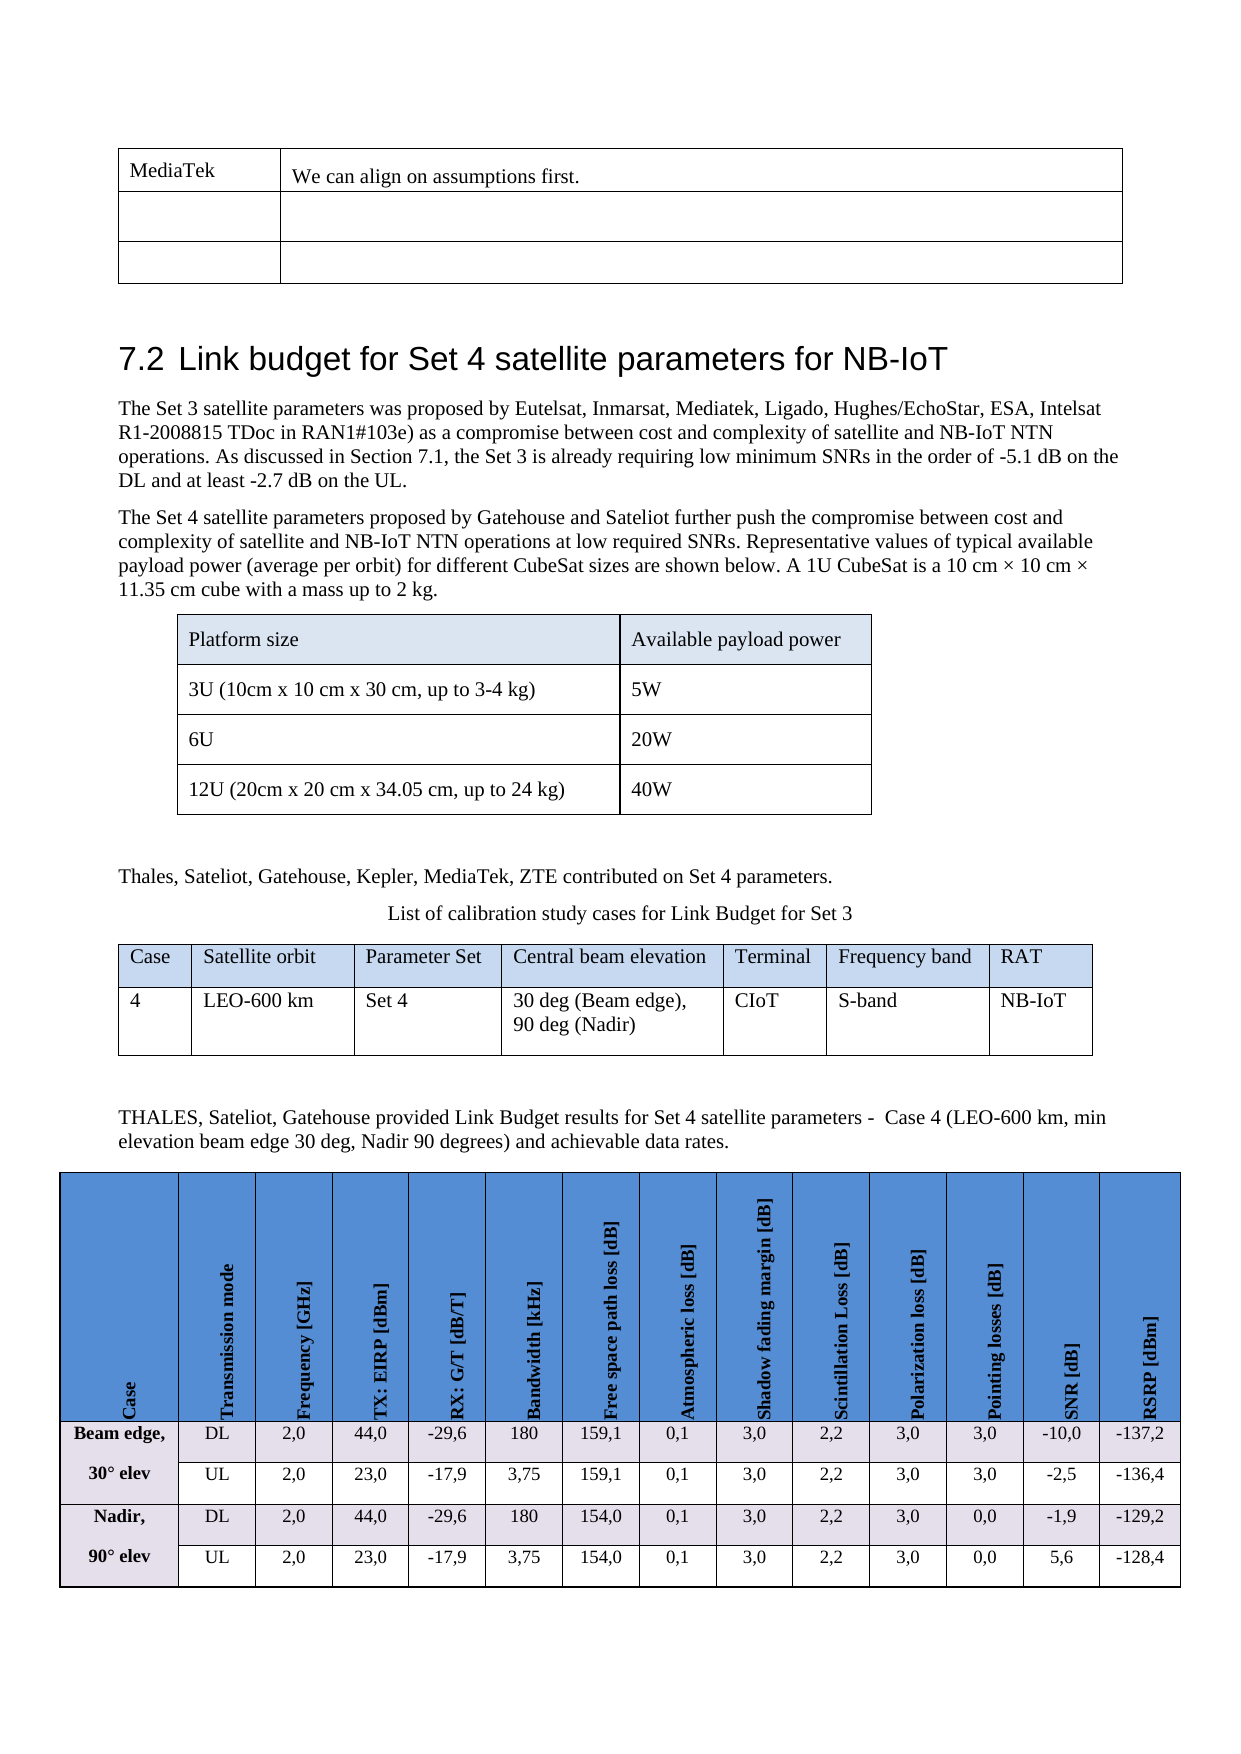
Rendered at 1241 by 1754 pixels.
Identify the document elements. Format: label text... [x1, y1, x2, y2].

table_cell 0,0 [947, 1505, 1023, 1545]
table_cell 0,1 [640, 1463, 716, 1504]
table_header SNR [dB] [1024, 1173, 1099, 1421]
text The Set 3 satellite parameters was proposed by Eutelsat, Inmarsat, Mediatek, Ligado, Hughes/EchoStar, ESA, Intelsat R1-2008815 TDoc in RAN1#103e) as a compromise between cost and complexity of satellite and NB-IoT NTN operations. As discussed in Section 7.1, the Set 3 is already requiring low minimum SNRs in the order of -5.1 dB on the DL and at least -2.7 dB on the UL. [118, 396, 1122, 492]
subtitle Link budget for Set 4 satellite parameters for NB-IoT [118, 339, 1122, 377]
table_cell 3,0 [870, 1505, 946, 1545]
table_cell 5W [621, 665, 871, 714]
table_cell Beam edge, 30° elev [61, 1422, 178, 1504]
table_cell 0,0 [947, 1546, 1023, 1586]
table_cell -17,9 [409, 1546, 485, 1586]
table_cell DL [179, 1505, 255, 1545]
table_header Satellite orbit [192, 945, 354, 987]
table_cell [281, 242, 1122, 282]
table_cell 3,0 [870, 1546, 946, 1586]
text Thales, Sateliot, Gatehouse, Kepler, MediaTek, ZTE contributed on Set 4 parameters. [118, 864, 1122, 888]
table_cell -29,6 [409, 1505, 485, 1545]
table_cell 3,75 [486, 1546, 562, 1586]
table_cell 154,0 [563, 1505, 639, 1545]
table_cell 0,1 [640, 1546, 716, 1586]
table_cell 180 [486, 1505, 562, 1545]
table_cell 30 deg (Beam edge), 90 deg (Nadir) [502, 988, 723, 1055]
table_cell 44,0 [333, 1505, 408, 1545]
table_header Atmospheric loss [dB] [640, 1173, 716, 1421]
table_header TX: EIRP [dBm] [333, 1173, 408, 1421]
table_cell -29,6 [409, 1422, 485, 1462]
table_cell DL [179, 1422, 255, 1462]
table_cell 3,0 [717, 1422, 792, 1462]
table_cell 23,0 [333, 1463, 408, 1504]
table_header Free space path loss [dB] [563, 1173, 639, 1421]
table_cell 3U (10cm x 10 cm x 30 cm, up to 3-4 kg) [178, 665, 619, 714]
table_cell 3,75 [486, 1463, 562, 1504]
table_cell -2,5 [1024, 1463, 1099, 1504]
table_cell 20W [621, 715, 871, 764]
table_cell 2,0 [256, 1463, 332, 1504]
table_cell 3,0 [947, 1422, 1023, 1462]
table_cell [281, 192, 1122, 241]
table_cell S-band [827, 988, 989, 1055]
table_header Frequency [GHz] [256, 1173, 332, 1421]
table_header Case [61, 1173, 178, 1421]
table_cell 159,1 [563, 1463, 639, 1504]
table_header Scintillation Loss [dB] [793, 1173, 869, 1421]
table_cell Nadir, 90° elev [61, 1505, 178, 1586]
table_cell -136,4 [1100, 1463, 1180, 1504]
table_cell UL [179, 1546, 255, 1586]
table_header Pointing losses [dB] [947, 1173, 1023, 1421]
table_cell We can align on assumptions first. [281, 149, 1122, 191]
table_cell LEO-600 km [192, 988, 354, 1055]
table_cell 2,2 [793, 1505, 869, 1545]
table_cell 6U [178, 715, 619, 764]
table_cell CIoT [724, 988, 826, 1055]
table_cell Set 4 [355, 988, 501, 1055]
table_header Shadow fading margin [dB] [717, 1173, 792, 1421]
table_cell 3,0 [870, 1422, 946, 1462]
table_header Central beam elevation [502, 945, 723, 987]
table_cell 3,0 [717, 1546, 792, 1586]
table_header RAT [990, 945, 1092, 987]
table_cell 180 [486, 1422, 562, 1462]
table_cell 2,0 [256, 1505, 332, 1545]
table_cell 12U (20cm x 20 cm x 34.05 cm, up to 24 kg) [178, 765, 619, 814]
table_cell -10,0 [1024, 1422, 1099, 1462]
table_cell -17,9 [409, 1463, 485, 1504]
table_cell 2,2 [793, 1463, 869, 1504]
table_cell 3,0 [870, 1463, 946, 1504]
table_cell 0,1 [640, 1505, 716, 1545]
table_cell -1,9 [1024, 1505, 1099, 1545]
table_cell 2,2 [793, 1422, 869, 1462]
table_header Bandwidth [kHz] [486, 1173, 562, 1421]
table_header Transmission mode [179, 1173, 255, 1421]
table_cell 5,6 [1024, 1546, 1099, 1586]
table_cell -128,4 [1100, 1546, 1180, 1586]
table_cell UL [179, 1463, 255, 1504]
table_header RSRP [dBm] [1100, 1173, 1180, 1421]
table_cell 4 [119, 988, 191, 1055]
text The Set 4 satellite parameters proposed by Gatehouse and Sateliot further push the compromise between cost and complexity of satellite and NB-IoT NTN operations at low required SNRs. Representative values of typical available payload power (average per orbit) for different CubeSat sizes are shown below. A 1U CubeSat is a 10 cm × 10 cm × 11.35 cm cube with a mass up to 2 kg. [118, 505, 1122, 601]
table_cell 159,1 [563, 1422, 639, 1462]
table_header Polarization loss [dB] [870, 1173, 946, 1421]
table_cell 3,0 [717, 1505, 792, 1545]
table_cell 2,0 [256, 1422, 332, 1462]
table_header Parameter Set [355, 945, 501, 987]
table_header Platform size [178, 615, 619, 664]
table_cell 2,0 [256, 1546, 332, 1586]
table_cell 23,0 [333, 1546, 408, 1586]
table_cell 3,0 [717, 1463, 792, 1504]
table_header Frequency band [827, 945, 989, 987]
text List of calibration study cases for Link Budget for Set 3 [118, 901, 1122, 925]
table_cell 3,0 [947, 1463, 1023, 1504]
table_header Terminal [724, 945, 826, 987]
table_cell 2,2 [793, 1546, 869, 1586]
table_cell NB-IoT [990, 988, 1092, 1055]
table_header Available payload power [621, 615, 871, 664]
table_cell 40W [621, 765, 871, 814]
text THALES, Sateliot, Gatehouse provided Link Budget results for Set 4 satellite parameters - Case 4 (LEO-600 km, min elevation beam edge 30 deg, Nadir 90 degrees) and achievable data rates. [118, 1105, 1122, 1153]
table_cell -129,2 [1100, 1505, 1180, 1545]
table_cell 0,1 [640, 1422, 716, 1462]
table_header Case [119, 945, 191, 987]
table_cell 154,0 [563, 1546, 639, 1586]
table_header RX: G/T [dB/T] [409, 1173, 485, 1421]
table_cell -137,2 [1100, 1422, 1180, 1462]
table_cell [119, 192, 280, 241]
table_cell MediaTek [119, 149, 280, 191]
table_cell [119, 242, 280, 282]
table_cell 44,0 [333, 1422, 408, 1462]
